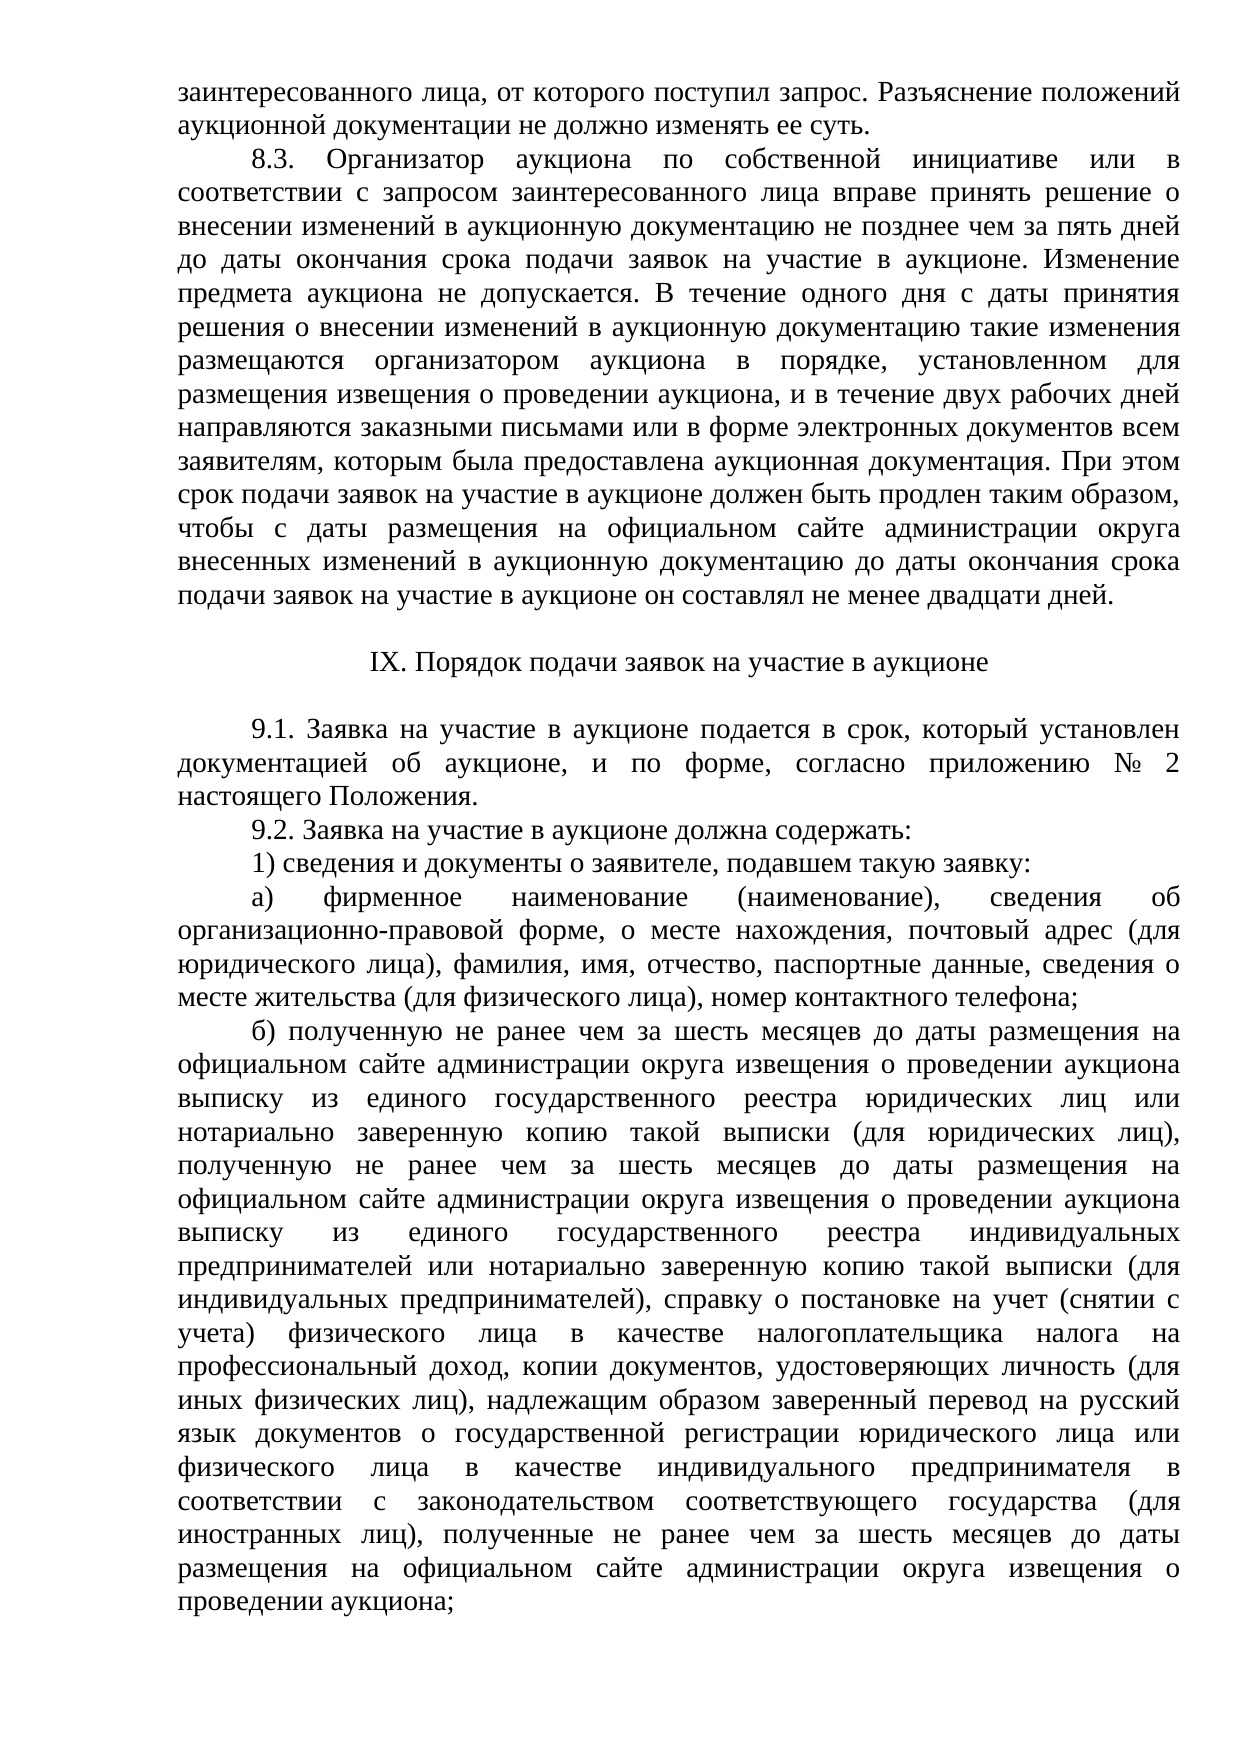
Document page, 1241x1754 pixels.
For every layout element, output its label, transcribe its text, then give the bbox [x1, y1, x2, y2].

text а) фирменное наименование (наименование), сведения об организационно-правовой форме, о месте нахождения, почтовый адрес (для юридического лица), фамилия, имя, отчество, паспортные данные, сведения о месте жительства (для физического лица), номер контактного телефона; [177, 879, 1181, 1013]
text 9.1. Заявка на участие в аукционе подается в срок, который установлен документацией об аукционе, и по форме, согласно приложению № 2 настоящего Положения. [177, 711, 1181, 812]
text 8.3. Организатор аукциона по собственной инициативе или в соответствии с запросом заинтересованного лица вправе принять решение о внесении изменений в аукционную документацию не позднее чем за пять дней до даты окончания срока подачи заявок на участие в аукционе. Изменение предмета аукциона не допускается. В течение одного дня с даты принятия решения о внесении изменений в аукционную документацию такие изменения размещаются организатором аукциона в порядке, установленном для размещения извещения о проведении аукциона, и в течение двух рабочих дней направляются заказными письмами или в форме электронных документов всем заявителям, которым была предоставлена аукционная документация. При этом срок подачи заявок на участие в аукционе должен быть продлен таким образом, чтобы с даты размещения на официальном сайте администрации округа внесенных изменений в аукционную документацию до даты окончания срока подачи заявок на участие в аукционе он составлял не менее двадцати дней. [177, 141, 1181, 611]
text IX. Порядок подачи заявок на участие в аукционе [177, 644, 1181, 678]
text 9.2. Заявка на участие в аукционе должна содержать: [177, 812, 1181, 845]
text 1) сведения и документы о заявителе, подавшем такую заявку: [177, 845, 1181, 879]
text б) полученную не ранее чем за шесть месяцев до даты размещения на официальном сайте администрации округа извещения о проведении аукциона выписку из единого государственного реестра юридических лиц или нотариально заверенную копию такой выписки (для юридических лиц), полученную не ранее чем за шесть месяцев до даты размещения на официальном сайте администрации округа извещения о проведении аукциона выписку из единого государственного реестра индивидуальных предпринимателей или нотариально заверенную копию такой выписки (для индивидуальных предпринимателей), справку о постановке на учет (снятии с учета) физического лица в качестве налогоплательщика налога на профессиональный доход, копии документов, удостоверяющих личность (для иных физических лиц), надлежащим образом заверенный перевод на русский язык документов о государственной регистрации юридического лица или физического лица в качестве индивидуального предпринимателя в соответствии с законодательством соответствующего государства (для иностранных лиц), полученные не ранее чем за шесть месяцев до даты размещения на официальном сайте администрации округа извещения о проведении аукциона; [177, 1013, 1181, 1617]
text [177, 74, 1181, 141]
